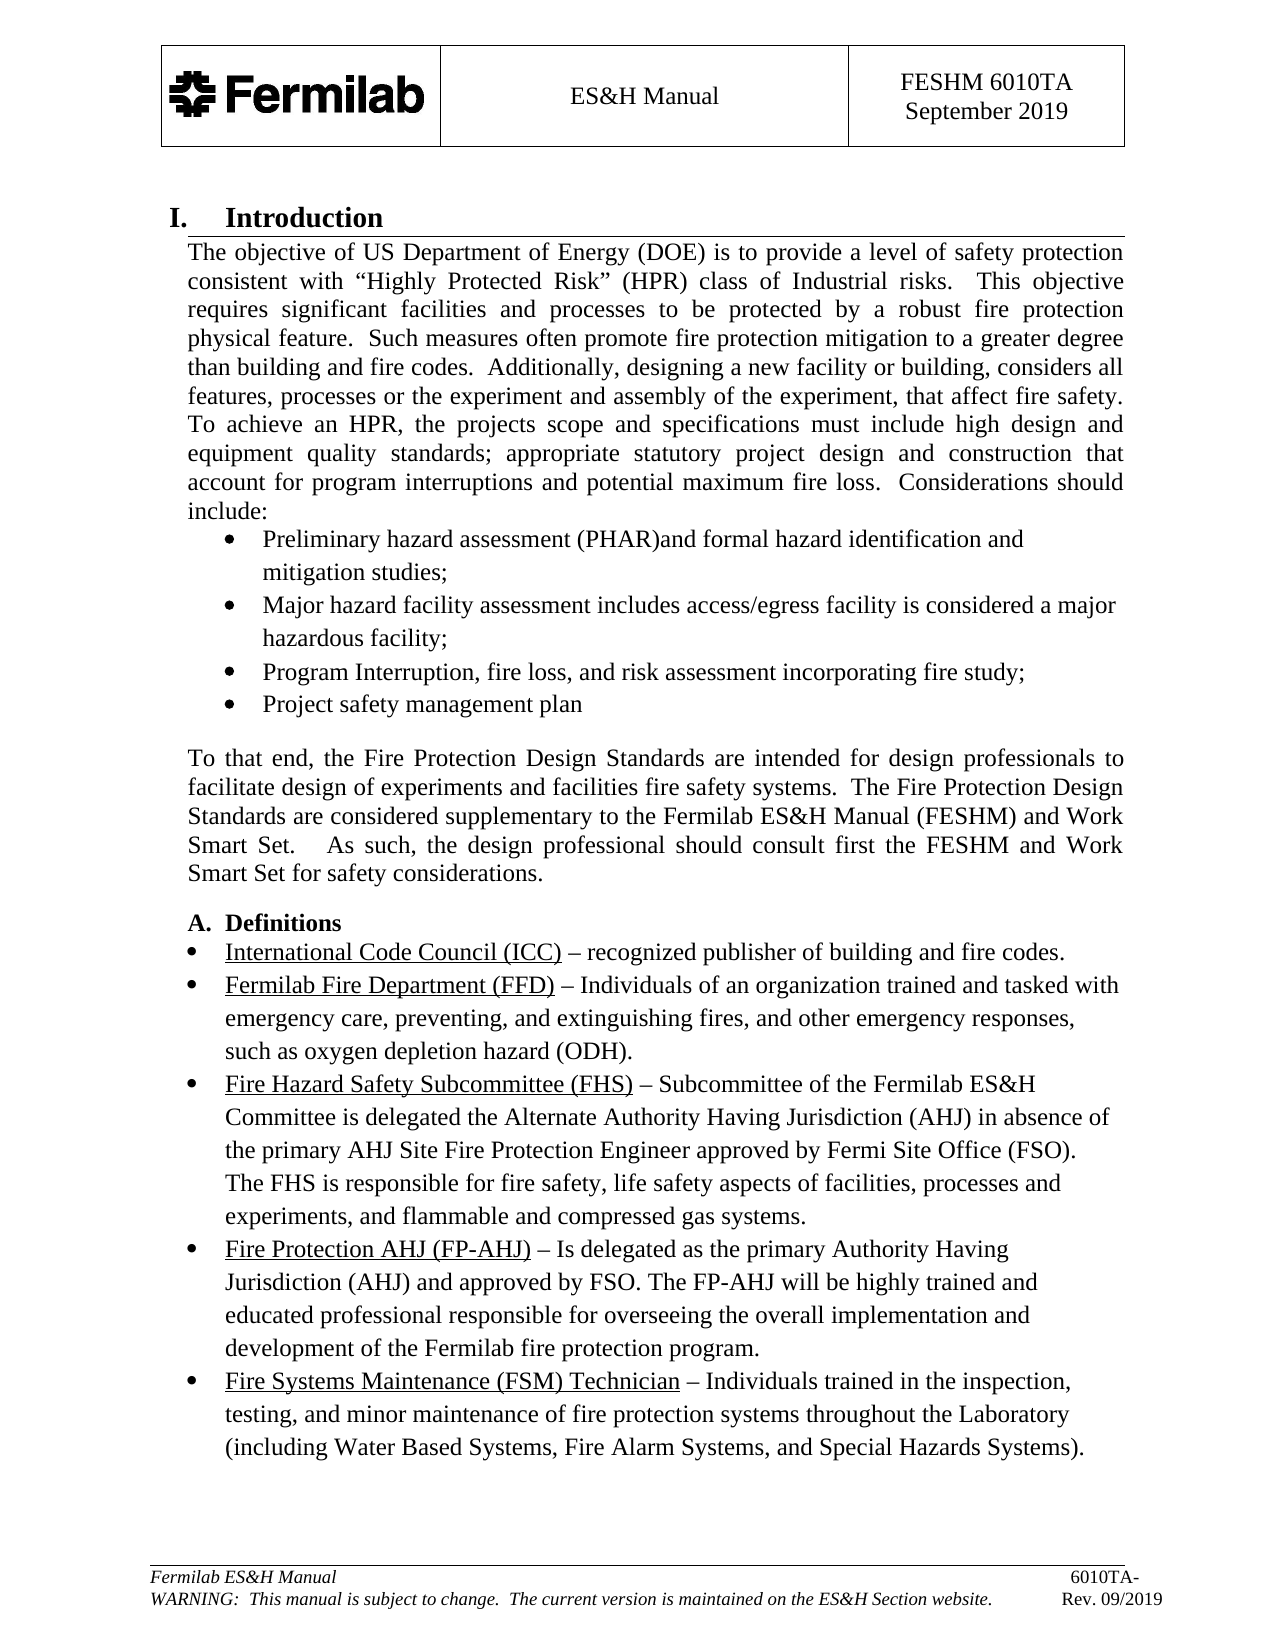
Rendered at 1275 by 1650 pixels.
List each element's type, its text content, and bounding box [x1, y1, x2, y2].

list Fire Systems Maintenance (FSM) Technician – Individuals trained in the inspection, testing, and minor maintenance of fire protection systems throughout the Laboratory (including Water Based Systems, Fire Alarm Systems, and Special Hazards Systems). [187, 1366, 1125, 1461]
picture [169, 71, 424, 117]
subtitle Definitions [187, 908, 1125, 937]
list Fermilab Fire Department (FFD) – Individuals of an organization trained and tasked with emergency care, preventing, and extinguishing fires, and other emergency responses, such as oxygen depletion hazard (ODH). [187, 970, 1125, 1064]
text To that end, the Fire Protection Design Standards are intended for design professionals to facilitate design of experiments and facilities fire safety systems. The Fire Protection Design Standards are considered supplementary to the Fermilab ES&H Manual (FESHM) and Work Smart Set. As such, the design professional should consult first the FESHM and Work Smart Set for safety considerations. [187, 743, 1125, 887]
list Program Interruption, fire loss, and risk assessment incorporating fire study; [225, 657, 1125, 685]
text The objective of US Department of Energy (DOE) is to provide a level of safety protection consistent with “Highly Protected Risk” (HPR) class of Industrial risks. This objective requires significant facilities and processes to be protected by a robust fire protection physical feature. Such measures often promote fire protection mitigation to a greater degree than building and fire codes. Additionally, designing a new facility or building, considers all features, processes or the experiment and assembly of the experiment, that affect fire safety. To achieve an HPR, the projects scope and specifications must include high design and equipment quality standards; appropriate statutory project design and construction that account for program interruptions and potential maximum fire loss. Considerations should include: [187, 237, 1125, 524]
subtitle Introduction [187, 200, 1125, 237]
list Fire Hazard Safety Subcommittee (FHS) – Subcommittee of the Fermilab ES&H Committee is delegated the Alternate Authority Having Jurisdiction (AHJ) in absence of the primary AHJ Site Fire Protection Engineer approved by Fermi Site Office (FSO). The FHS is responsible for fire safety, life safety aspects of facilities, processes and experiments, and flammable and compressed gas systems. [187, 1069, 1125, 1230]
list International Code Council (ICC) – recognized publisher of building and fire codes. [187, 937, 1125, 966]
list Project safety management plan [225, 689, 1125, 718]
list Major hazard facility assessment includes access/egress facility is considered a major hazardous facility; [225, 591, 1125, 652]
list Fire Protection AHJ (FP-AHJ) – Is delegated as the primary Authority Having Jurisdiction (AHJ) and approved by FSO. The FP-AHJ will be highly trained and educated professional responsible for overseeing the overall implementation and development of the Fermilab fire protection program. [187, 1234, 1125, 1362]
list Preliminary hazard assessment (PHAR)and formal hazard identification and mitigation studies; [225, 524, 1125, 586]
